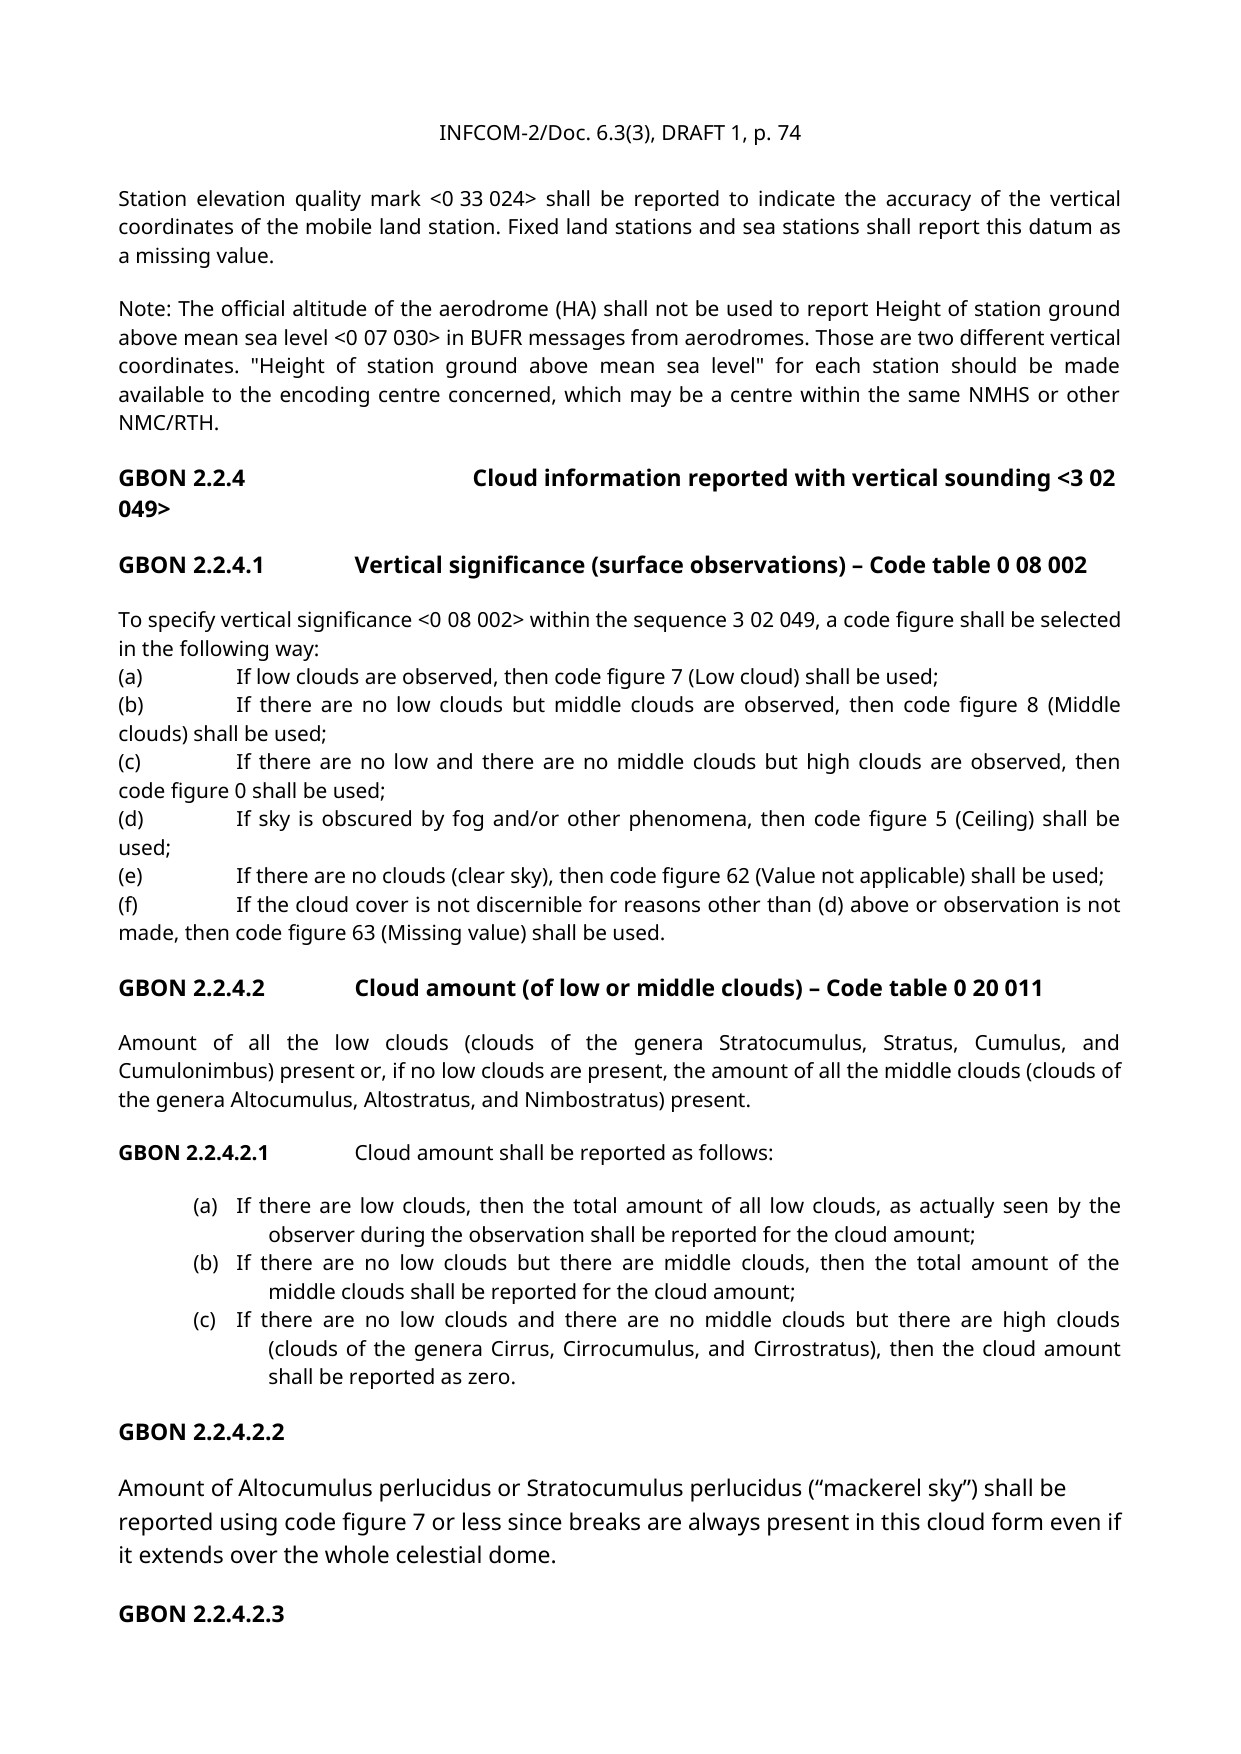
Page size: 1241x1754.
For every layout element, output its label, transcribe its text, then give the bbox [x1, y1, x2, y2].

text GBON 2.2.4 Cloud information reported with vertical sounding <3 02 049> [118, 462, 1122, 524]
text GBON 2.2.4.1 Vertical significance (surface observations) – Code table 0 08 002 [118, 549, 1122, 580]
text (b) If there are no low clouds but there are middle clouds, then the total amount of the middle clouds shall be reported for the cloud amount; [193, 1248, 1122, 1305]
text GBON 2.2.4.2.1 Cloud amount shall be reported as follows: [118, 1138, 1122, 1167]
text GBON 2.2.4.2 Cloud amount (of low or middle clouds) – Code table 0 20 011 [118, 972, 1122, 1003]
text To specify vertical significance <0 08 002> within the sequence 3 02 049, a code figure shall be selected in the following way: [118, 605, 1122, 662]
text Station elevation quality mark <0 33 024> shall be reported to indicate the accuracy of the vertical coordinates of the mobile land station. Fixed land stations and sea stations shall report this datum as a missing value. [118, 184, 1122, 269]
text (c) If there are no low and there are no middle clouds but high clouds are observed, then code figure 0 shall be used; [118, 747, 1122, 804]
text (d) If sky is obscured by fog and/or other phenomena, then code figure 5 (Ceiling) shall be used; [118, 804, 1122, 861]
text (f) If the cloud cover is not discernible for reasons other than (d) above or observation is not made, then code figure 63 (Missing value) shall be used. [118, 890, 1122, 947]
text Amount of Altocumulus perlucidus or Stratocumulus perlucidus (“mackerel sky”) shall be reported using code figure 7 or less since breaks are always present in this cloud form even if it extends over the whole celestial dome. [118, 1472, 1122, 1571]
text (a) If low clouds are observed, then code figure 7 (Low cloud) shall be used; [118, 662, 1122, 691]
text (c) If there are no low clouds and there are no middle clouds but there are high clouds (clouds of the genera Cirrus, Cirrocumulus, and Cirrostratus), then the cloud amount shall be reported as zero. [193, 1305, 1122, 1391]
text (e) If there are no clouds (clear sky), then code figure 62 (Value not applicable) shall be used; [118, 861, 1122, 890]
text (a) If there are low clouds, then the total amount of all low clouds, as actually seen by the observer during the observation shall be reported for the cloud amount; [193, 1192, 1122, 1248]
text GBON 2.2.4.2.3 [118, 1598, 1122, 1629]
text Note: The official altitude of the aerodrome (HA) shall not be used to report Height of station ground above mean sea level <0 07 030> in BUFR messages from aerodromes. Those are two different vertical coordinates. "Height of station ground above mean sea level" for each station should be made available to the encoding centre concerned, which may be a centre within the same NMHS or other NMC/RTH. [118, 294, 1122, 437]
text (b) If there are no low clouds but middle clouds are observed, then code figure 8 (Middle clouds) shall be used; [118, 691, 1122, 747]
text GBON 2.2.4.2.2 [118, 1416, 1122, 1447]
text Amount of all the low clouds (clouds of the genera Stratocumulus, Stratus, Cumulus, and Cumulonimbus) present or, if no low clouds are present, the amount of all the middle clouds (clouds of the genera Altocumulus, Altostratus, and Nimbostratus) present. [118, 1028, 1122, 1113]
